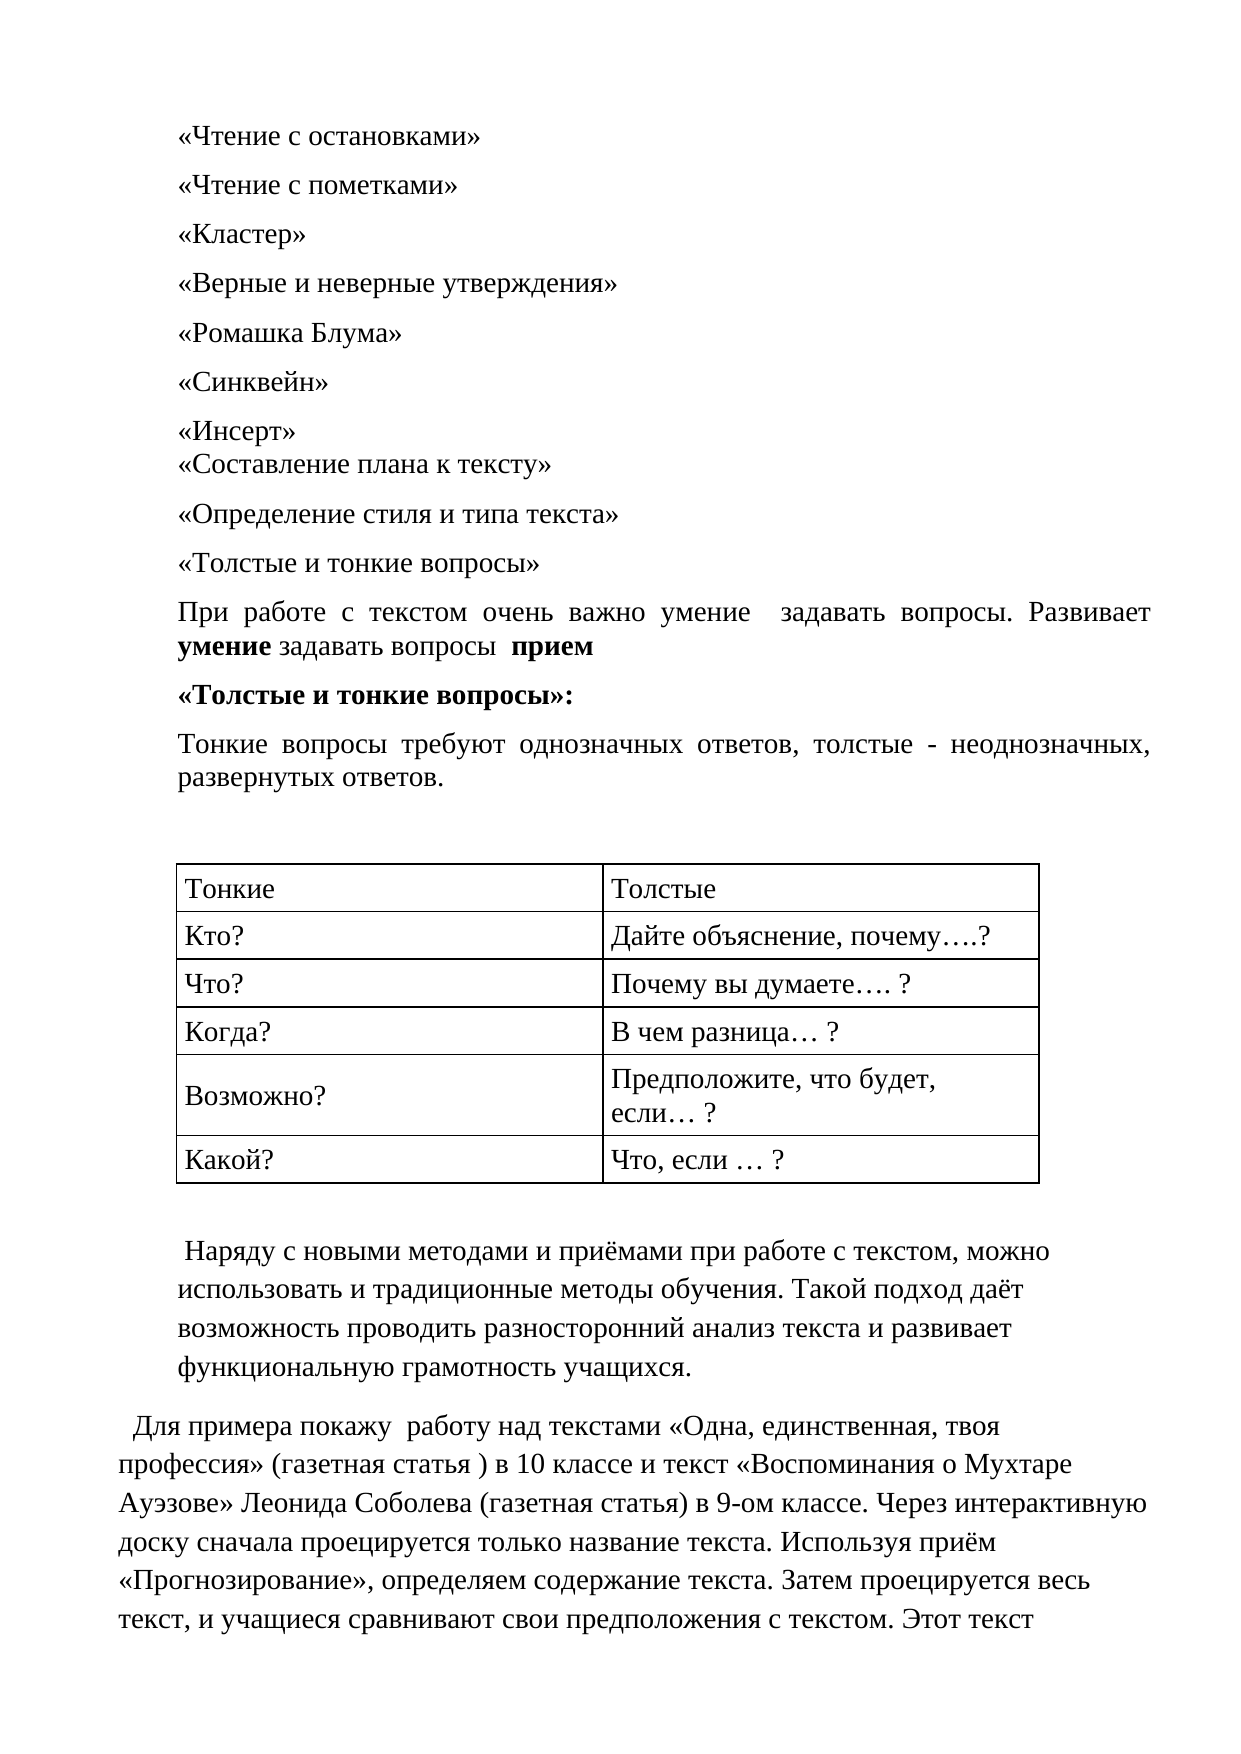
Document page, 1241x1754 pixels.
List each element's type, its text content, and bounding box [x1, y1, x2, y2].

text «Верные и неверные утверждения» [177, 266, 1152, 299]
table_cell Когда? [177, 1008, 602, 1053]
table_cell Кто? [177, 912, 602, 958]
table_header Толстые [604, 865, 1038, 911]
text Наряду с новыми методами и приёмами при работе с текстом, можно использовать и традиционные методы обучения. Такой подход даёт возможность проводить разносторонний анализ текста и развивает функциональную грамотность учащихся. [148, 1233, 1152, 1382]
table_cell Почему вы думаете…. ? [604, 960, 1038, 1006]
table_cell Какой? [177, 1136, 602, 1182]
table_cell Дайте объяснение, почему….? [604, 912, 1038, 958]
text «Инсерт» «Составление плана к тексту» [177, 413, 1152, 480]
table_cell Возможно? [177, 1055, 602, 1135]
text При работе с текстом очень важно умение задавать вопросы. Развивает умение задавать вопросы прием [177, 594, 1152, 661]
text «Чтение с остановками» [177, 118, 1152, 152]
table_header Тонкие [177, 865, 602, 911]
text «Чтение с пометками» [177, 167, 1152, 201]
text Тонкие вопросы требуют однозначных ответов, толстые - неоднозначных, развернутых ответов. [177, 726, 1152, 793]
table_cell Что? [177, 960, 602, 1006]
text «Синквейн» [177, 364, 1152, 397]
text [118, 1408, 1152, 1634]
text «Толстые и тонкие вопросы»: [177, 677, 1152, 710]
table_cell В чем разница… ? [604, 1008, 1038, 1053]
text «Толстые и тонкие вопросы» [177, 545, 1152, 578]
text «Определение стиля и типа текста» [177, 496, 1152, 529]
table_cell Предположите, что будет, если… ? [604, 1055, 1038, 1135]
text «Ромашка Блума» [177, 315, 1152, 348]
text «Кластер» [177, 216, 1152, 250]
table_cell Что, если … ? [604, 1136, 1038, 1182]
